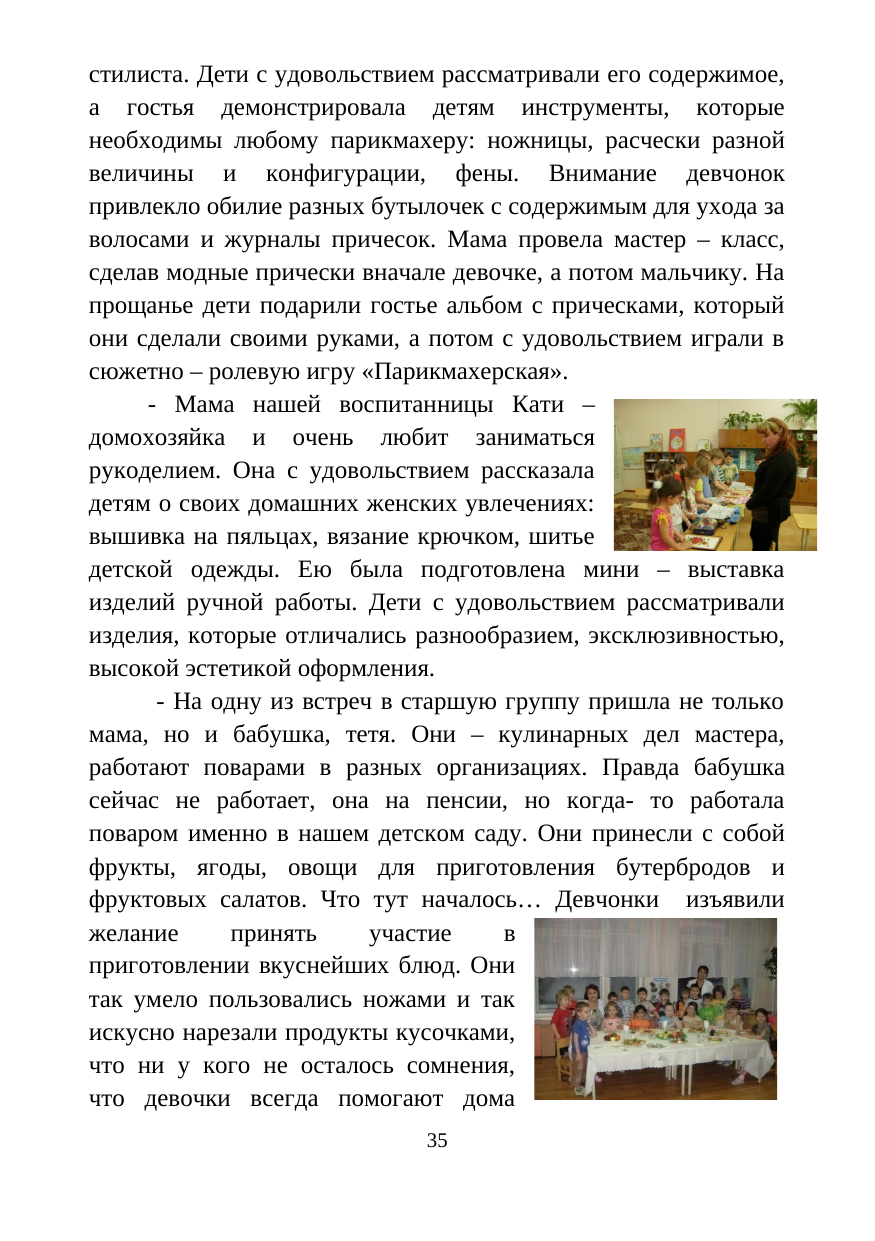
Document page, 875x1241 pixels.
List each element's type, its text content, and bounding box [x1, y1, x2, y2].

picture [534, 918, 778, 1100]
picture [613, 399, 818, 551]
text - Мама нашей воспитанницы Кати – домохозяйка и очень любит заниматься рукоделием. Она с удовольствием рассказала детям о своих домашних женских увлечениях: вышивка на пяльцах, вязание крючком, шитье детской одежды. Ею была подготовлена мини – выставка изделий ручной работы. Дети с удовольствием рассматривали изделия, которые отличались разнообразием, эксклюзивностью, высокой эстетикой оформления. [89, 389, 785, 682]
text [89, 686, 785, 1111]
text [89, 59, 785, 385]
